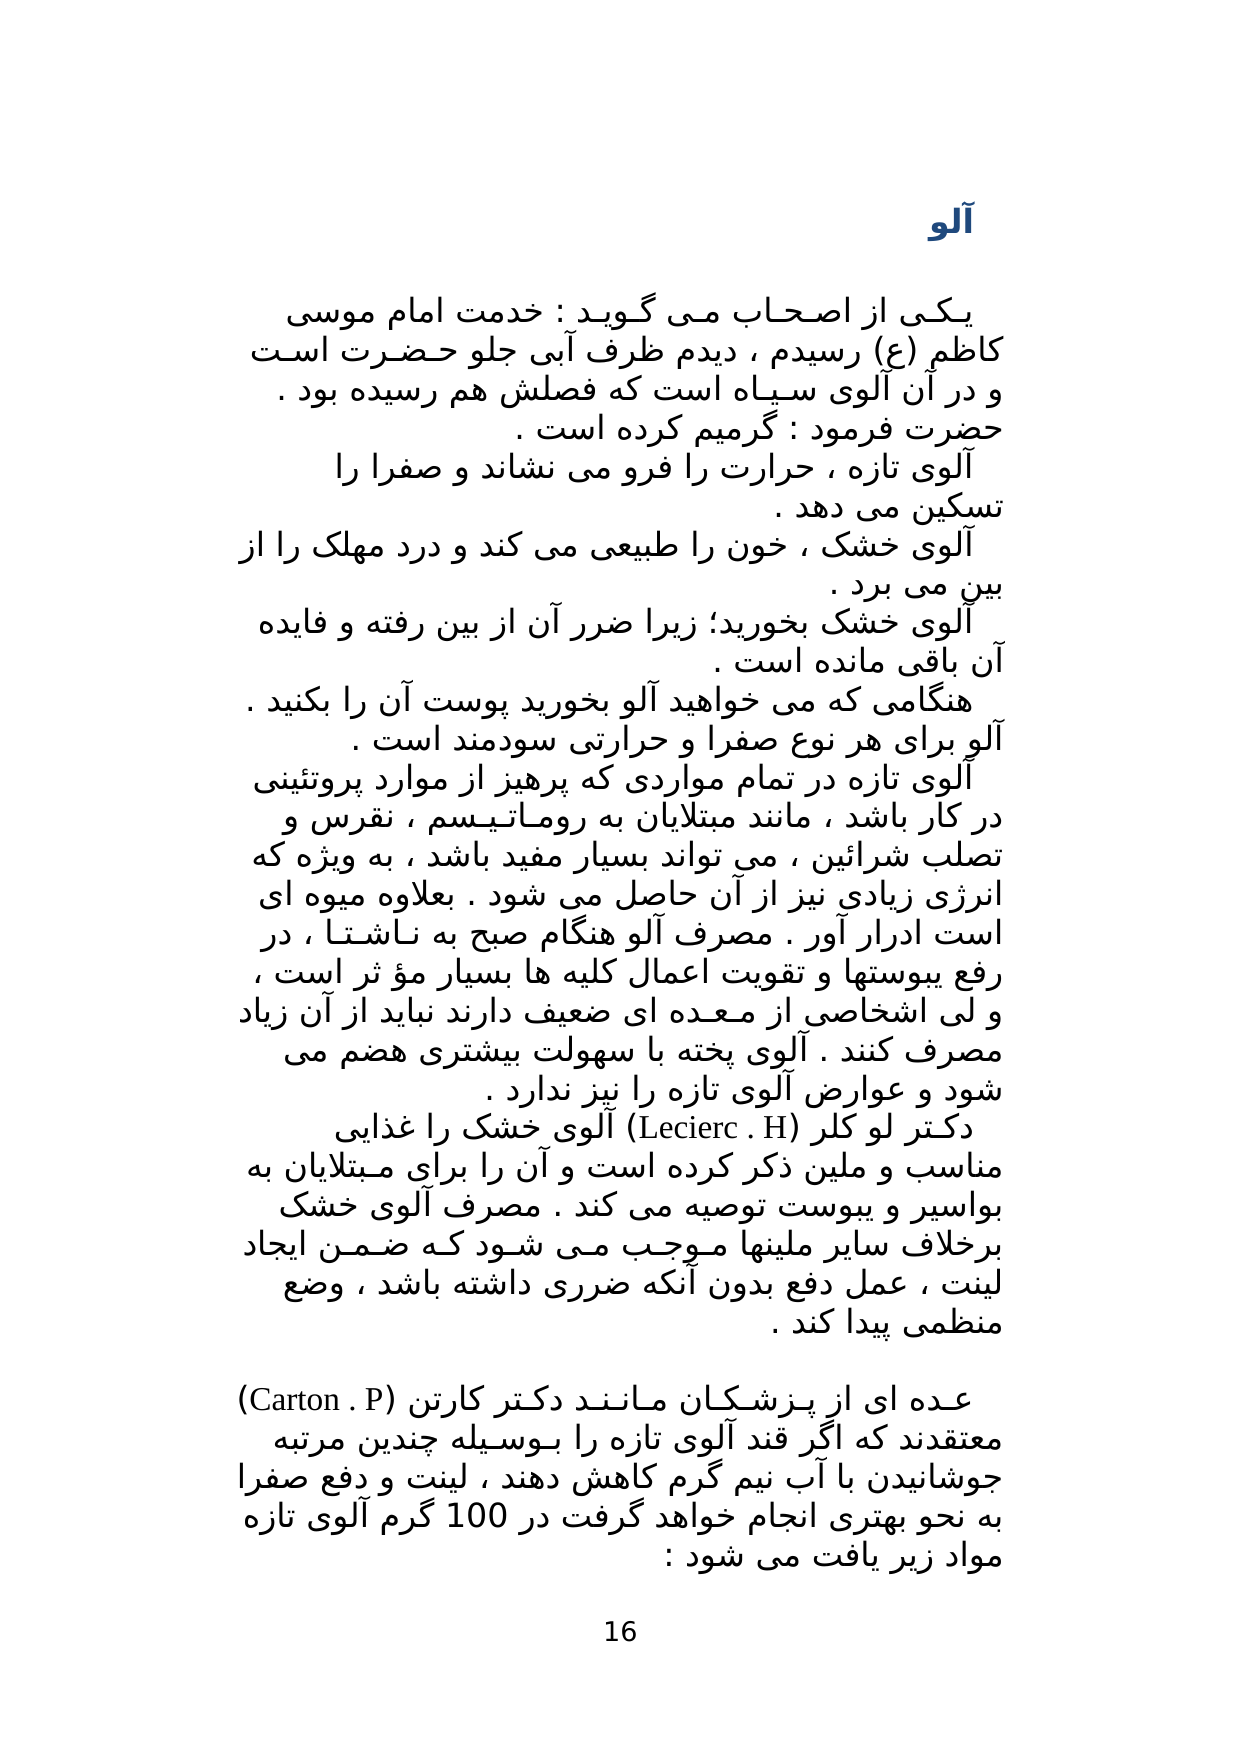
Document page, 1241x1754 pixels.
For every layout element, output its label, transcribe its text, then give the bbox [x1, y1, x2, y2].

subtitle آلو [236, 202, 1004, 241]
text آلوی خشک بخورید؛ زیرا ضرر آن از بین رفته و فایده آن باقی مانده است . [236, 603, 1004, 680]
text عـده ای از پـزشـکـان مـانـنـد دکـتر کارتن (Carton . P) معتقدند که اگر قند آلوی تازه را بـوسـیله چندین مرتبه جوشانیدن با آب نیم گرم کاهش دهند ، لینت و دفع صفرا به نحو بهتری انجام خواهد گرفت در 100 گرم آلوی تازه مواد زیر یافت می شود : [236, 1379, 1004, 1574]
text دکـتر لو کلر (Lecierc . H) آلوی خشک را غذایی مناسب و ملین ذکر کرده است و آن را برای مـبتلایان به بواسیر و یبوست توصیه می کند . مصرف آلوی خشک برخلاف سایر ملینها مـوجـب مـی شـود کـه ضـمـن ایجاد لینت ، عمل دفع بدون آنکه ضرری داشته باشد ، وضع منظمی پیدا کند . [236, 1108, 1004, 1379]
text یـکـی از اصـحـاب مـی گـویـد : خدمت امام موسی کاظم (ع) رسیدم ، دیدم ظرف آبی جلو حـضـرت اسـت و در آن آلوی سـیـاه است که فصلش هم رسیده بود . حضرت فرمود : گرمیم کرده است . [236, 292, 1004, 447]
text آلوی تازه در تمام مواردی که پرهیز از موارد پروتئینی در کار باشد ، مانند مبتلایان به رومـاتـیـسم ، نقرس و تصلب شرائین ، می تواند بسیار مفید باشد ، به ویژه که انرژی زیادی نیز از آن حاصل می شود . بعلاوه میوه ای است ادرار آور . مصرف آلو هنگام صبح به نـاشـتـا ، در رفع یبوستها و تقویت اعمال کلیه ها بسیار مؤ ثر است ، و لی اشخاصی از مـعـده ای ضعیف دارند نباید از آن زیاد مصرف کنند . آلوی پخته با سهولت بیشتری هضم می شود و عوارض آلوی تازه را نیز ندارد . [236, 758, 1004, 1108]
text آلوی تازه ، حرارت را فرو می نشاند و صفرا را تسکین می دهد . [236, 447, 1004, 525]
text هنگامی که می خواهید آلو بخورید پوست آن را بکنید . آلو برای هر نوع صفرا و حرارتی سودمند است . [236, 680, 1004, 758]
text آلوی خشک ، خون را طبیعی می کند و درد مهلک را از بین می برد . [236, 525, 1004, 603]
